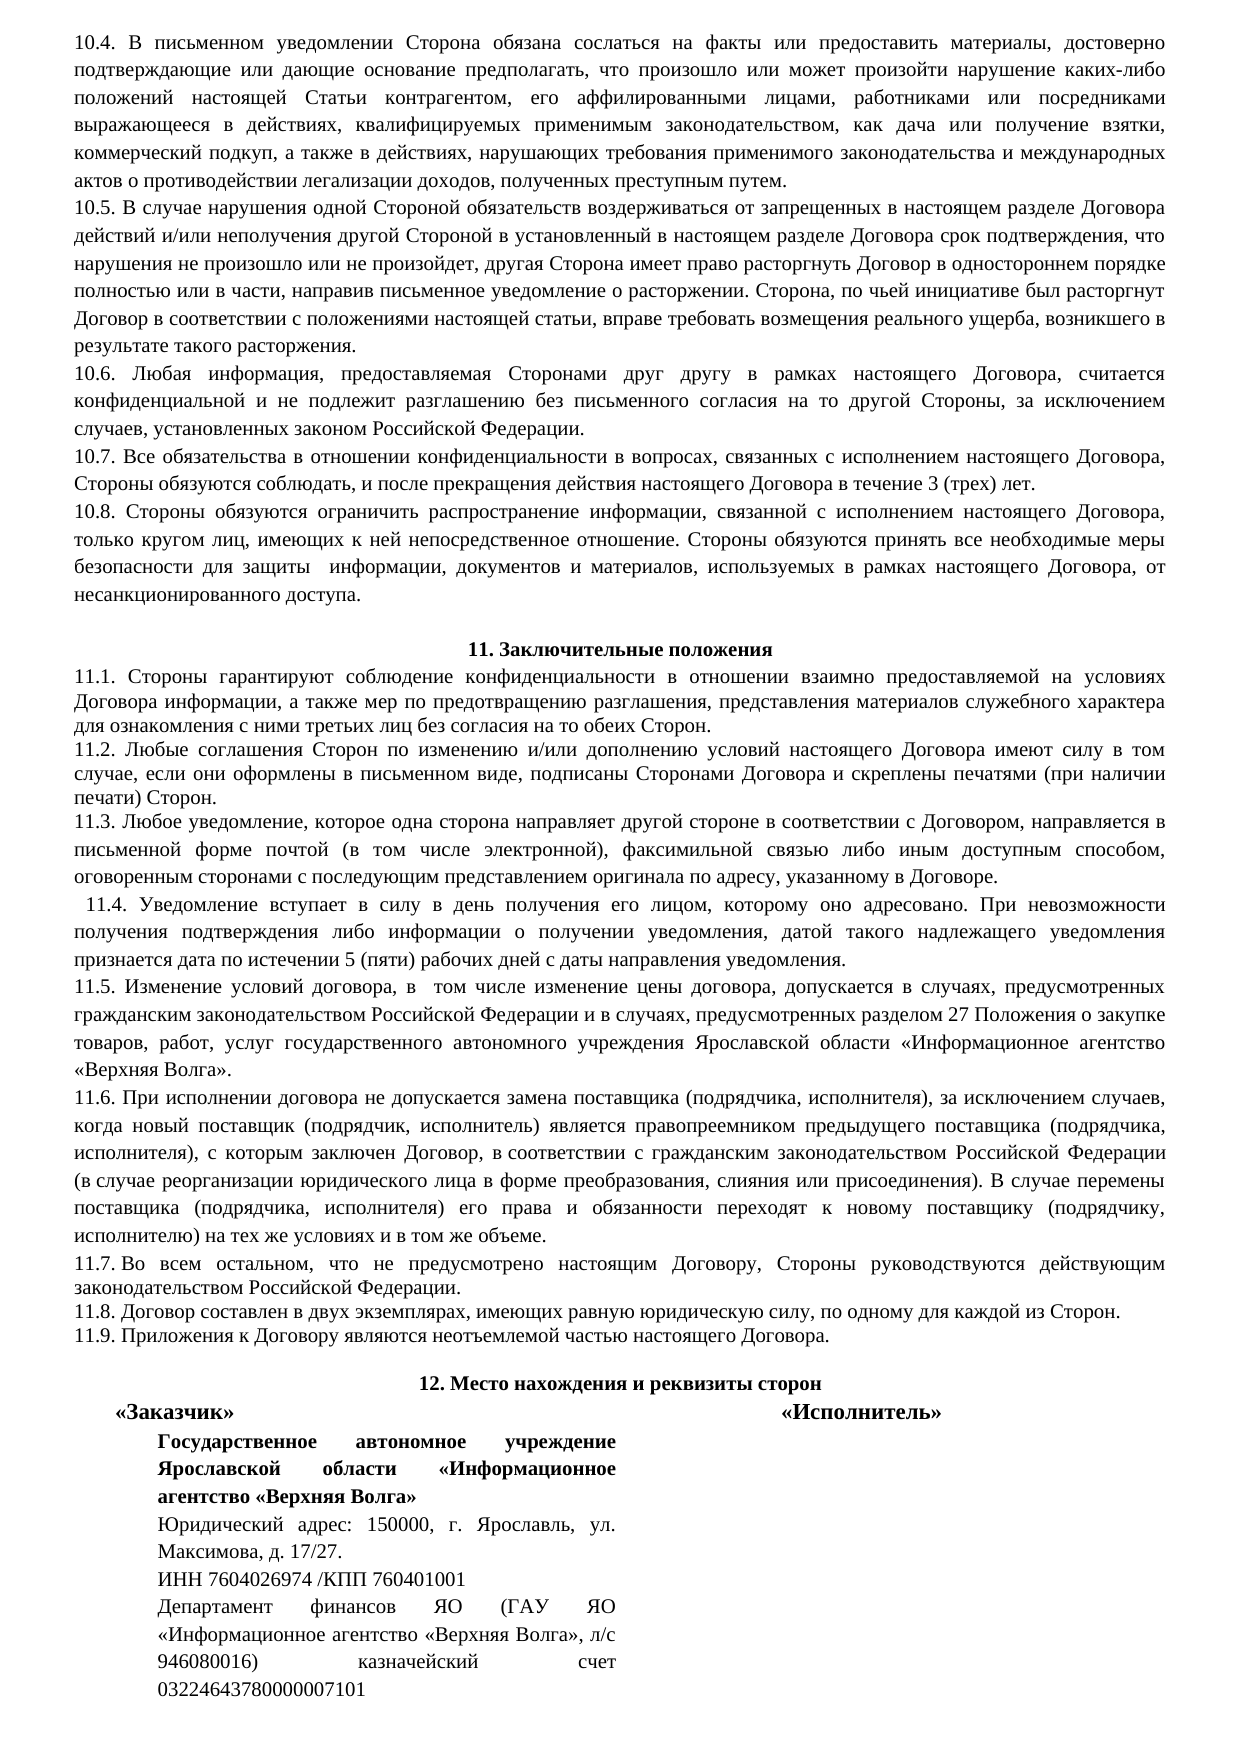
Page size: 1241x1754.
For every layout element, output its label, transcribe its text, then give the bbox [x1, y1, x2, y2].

text 10.6. Любая информация, предоставляемая Сторонами друг другу в рамках настоящего Договора, считается конфиденциальной и не подлежит разглашению без письменного согласия на то другой Стороны, за исключением случаев, установленных законом Российской Федерации. [74, 361, 1167, 440]
text 11.6. При исполнении договора не допускается замена поставщика (подрядчика, исполнителя), за исключением случаев, когда новый поставщик (подрядчик, исполнитель) является правопреемником предыдущего поставщика (подрядчика, исполнителя), с которым заключен Договор, в соответствии с гражданским законодательством Российской Федерации (в случае реорганизации юридического лица в форме преобразования, слияния или присоединения). В случае перемены поставщика (подрядчика, исполнителя) его права и обязанности переходят к новому поставщику (подрядчику, исполнителю) на тех же условиях и в том же объеме. [74, 1085, 1167, 1247]
text 11.5. Изменение условий договора, в том числе изменение цены договора, допускается в случаях, предусмотренных гражданским законодательством Российской Федерации и в случаях, предусмотренных разделом 27 Положения о закупке товаров, работ, услуг государственного автономного учреждения Ярославской области «Информационное агентство «Верхняя Волга». [74, 974, 1167, 1081]
text 10.8. Стороны обязуются ограничить распространение информации, связанной с исполнением настоящего Договора, только кругом лиц, имеющих к ней непосредственное отношение. Стороны обязуются принять все необходимые меры безопасности для защиты информации, документов и материалов, используемых в рамках настоящего Договора, от несанкционированного доступа. [74, 499, 1167, 606]
text 10.4. В письменном уведомлении Сторона обязана сослаться на факты или предоставить материалы, достоверно подтверждающие или дающие основание предполагать, что произошло или может произойти нарушение каких-либо положений настоящей Статьи контрагентом, его аффилированными лицами, работниками или посредниками выражающееся в действиях, квалифицируемых применимым законодательством, как дача или получение взятки, коммерческий подкуп, а также в действиях, нарушающих требования применимого законодательства и международных актов о противодействии легализации доходов, полученных преступным путем. [74, 29, 1167, 192]
table_cell [104, 1429, 1178, 1717]
text 11. Заключительные положения [74, 637, 1167, 661]
table_header «Заказчик» «Исполнитель» [104, 1399, 1178, 1429]
text 11.9. Приложения к Договору являются неотъемлемой частью настоящего Договора. [74, 1323, 1167, 1347]
text 11.1. Стороны гарантируют соблюдение конфиденциальности в отношении взаимно предоставляемой на условиях Договора информации, а также мер по предотвращению разглашения, представления материалов служебного характера для ознакомления с ними третьих лиц без согласия на то обеих Сторон. [74, 664, 1167, 737]
text 11.3. Любое уведомление, которое одна сторона направляет другой стороне в соответствии с Договором, направляется в письменной форме почтой (в том числе электронной), факсимильной связью либо иным доступным способом, оговоренным сторонами с последующим представлением оригинала по адресу, указанному в Договоре. [74, 809, 1167, 888]
text 10.5. В случае нарушения одной Стороной обязательств воздерживаться от запрещенных в настоящем разделе Договора действий и/или неполучения другой Стороной в установленный в настоящем разделе Договора срок подтверждения, что нарушения не произошло или не произойдет, другая Сторона имеет право расторгнуть Договор в одностороннем порядке полностью или в части, направив письменное уведомление о расторжении. Сторона, по чьей инициативе был расторгнут Договор в соответствии с положениями настоящей статьи, вправе требовать возмещения реального ущерба, возникшего в результате такого расторжения. [74, 195, 1167, 357]
text 11.7. Во всем остальном, что не предусмотрено настоящим Договору, Стороны руководствуются действующим законодательством Российской Федерации. [74, 1251, 1167, 1299]
text 11.4. Уведомление вступает в силу в день получения его лицом, которому оно адресовано. При невозможности получения подтверждения либо информации о получении уведомления, датой такого надлежащего уведомления признается дата по истечении 5 (пяти) рабочих дней с даты направления уведомления. [74, 892, 1167, 971]
text 10.7. Все обязательства в отношении конфиденциальности в вопросах, связанных с исполнением настоящего Договора, Стороны обязуются соблюдать, и после прекращения действия настоящего Договора в течение 3 (трех) лет. [74, 444, 1167, 495]
text 11.2. Любые соглашения Сторон по изменению и/или дополнению условий настоящего Договора имеют силу в том случае, если они оформлены в письменном виде, подписаны Сторонами Договора и скреплены печатями (при наличии печати) Сторон. [74, 737, 1167, 809]
text 12. Место нахождения и реквизиты сторон [74, 1371, 1167, 1395]
text 11.8. Договор составлен в двух экземплярах, имеющих равную юридическую силу, по одному для каждой из Сторон. [74, 1299, 1167, 1323]
